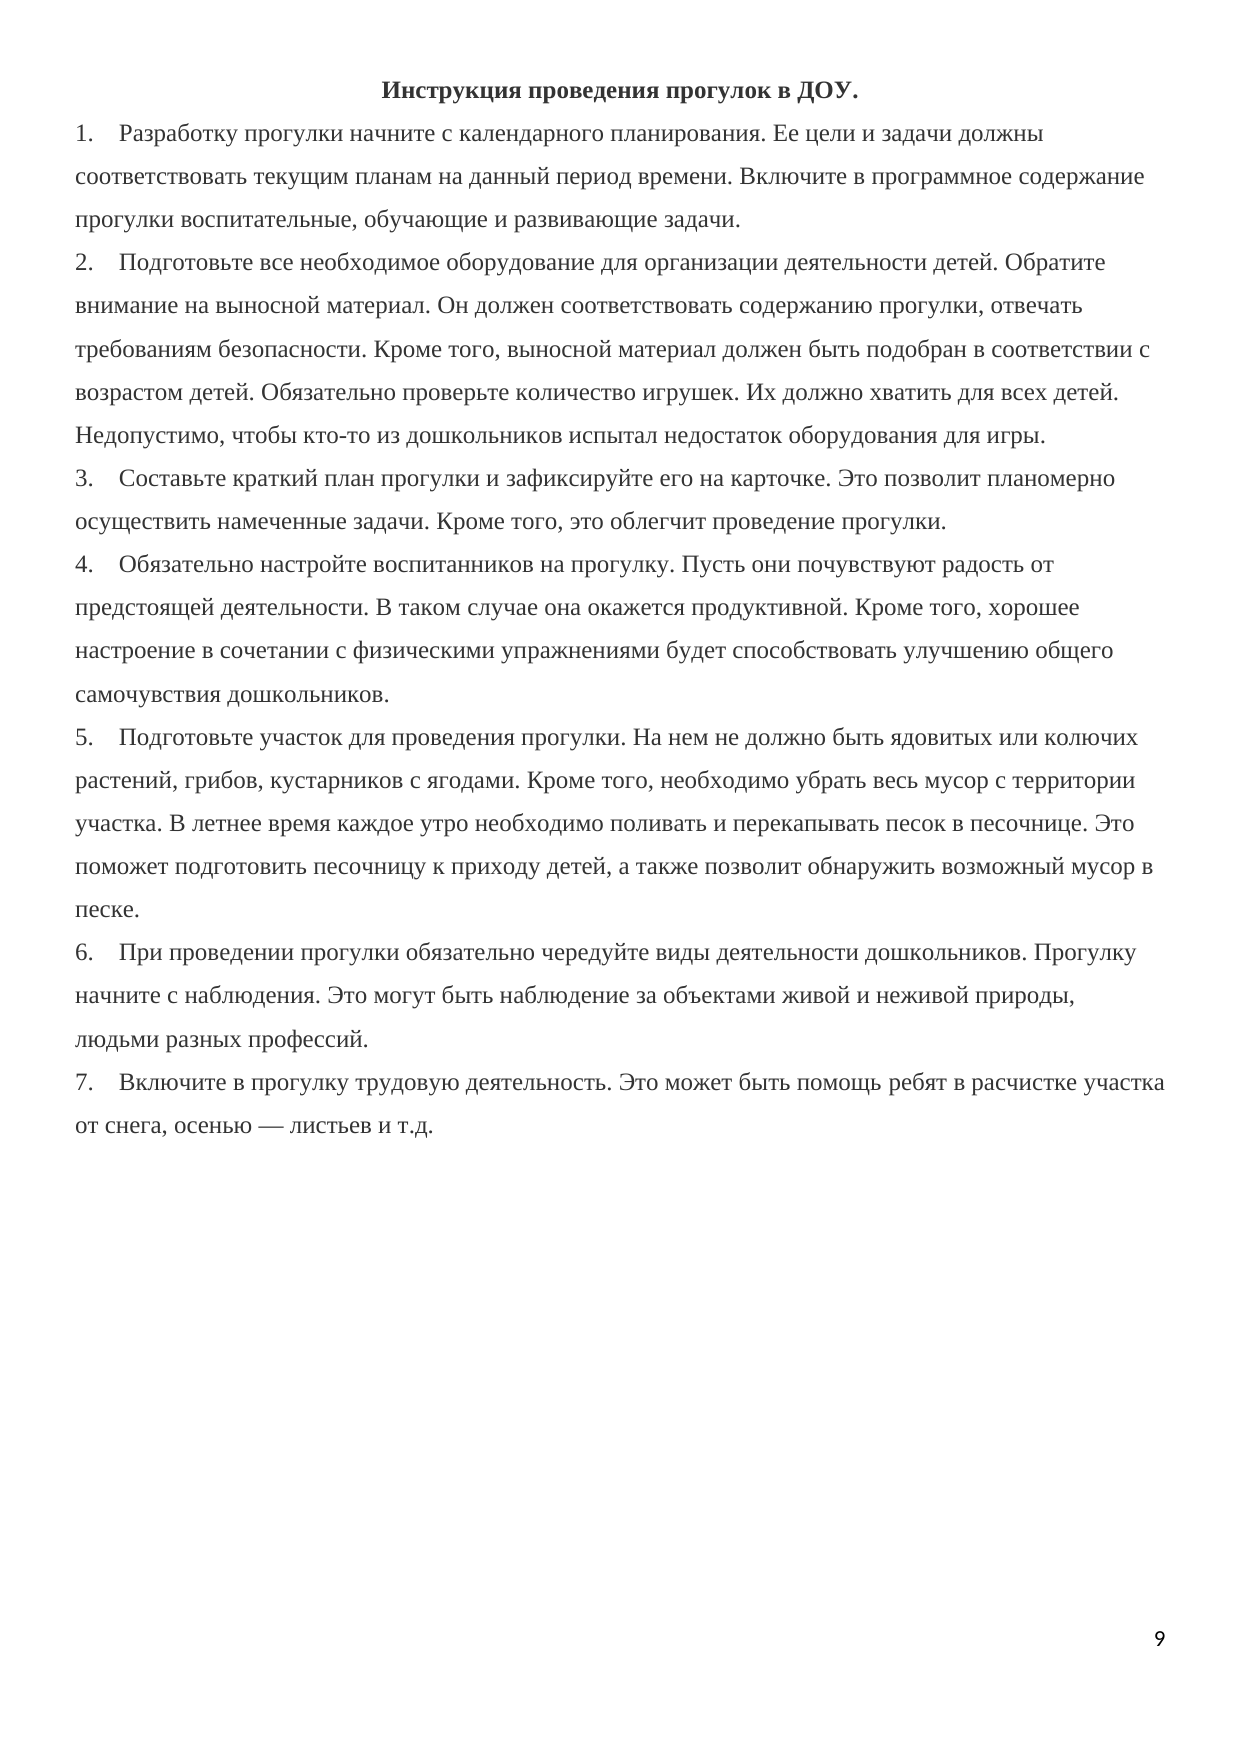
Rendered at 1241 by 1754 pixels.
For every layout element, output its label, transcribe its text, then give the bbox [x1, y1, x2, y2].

text 7. Включите в прогулку трудовую деятельность. Это может быть помощь ребят в расчистке участка от снега, осенью — листьев и т.д. [75, 1067, 1165, 1139]
text 3. Составьте краткий план прогулки и зафиксируйте его на карточке. Это позволит планомерно осуществить намеченные задачи. Кроме того, это облегчит проведение прогулки. [75, 463, 1165, 535]
text 2. Подготовьте все необходимое оборудование для организации деятельности детей. Обратите внимание на выносной материал. Он должен соответствовать содержанию прогулки, отвечать требованиям безопасности. Кроме того, выносной материал должен быть подобран в соответствии с возрастом детей. Обязательно проверьте количество игрушек. Их должно хватить для всех детей. Недопустимо, чтобы кто-то из дошкольников испытал недостаток оборудования для игры. [75, 247, 1165, 449]
text 6. При проведении прогулки обязательно чередуйте виды деятельности дошкольников. Прогулку начните с наблюдения. Это могут быть наблюдение за объектами живой и неживой природы, людьми разных профессий. [75, 937, 1165, 1052]
text 5. Подготовьте участок для проведения прогулки. На нем не должно быть ядовитых или колючих растений, грибов, кустарников с ягодами. Кроме того, необходимо убрать весь мусор с территории участка. В летнее время каждое утро необходимо поливать и перекапывать песок в песочнице. Это поможет подготовить песочницу к приходу детей, а также позволит обнаружить возможный мусор в песке. [75, 722, 1165, 923]
text 4. Обязательно настройте воспитанников на прогулку. Пусть они почувствуют радость от предстоящей деятельности. В таком случае она окажется продуктивной. Кроме того, хорошее настроение в сочетании с физическими упражнениями будет способствовать улучшению общего самочувствия дошкольников. [75, 549, 1165, 707]
text 1. Разработку прогулки начните с календарного планирования. Ее цели и задачи должны соответствовать текущим планам на данный период времени. Включите в программное содержание прогулки воспитательные, обучающие и развивающие задачи. [75, 118, 1165, 233]
text Инструкция проведения прогулок в ДОУ. [75, 75, 1165, 104]
